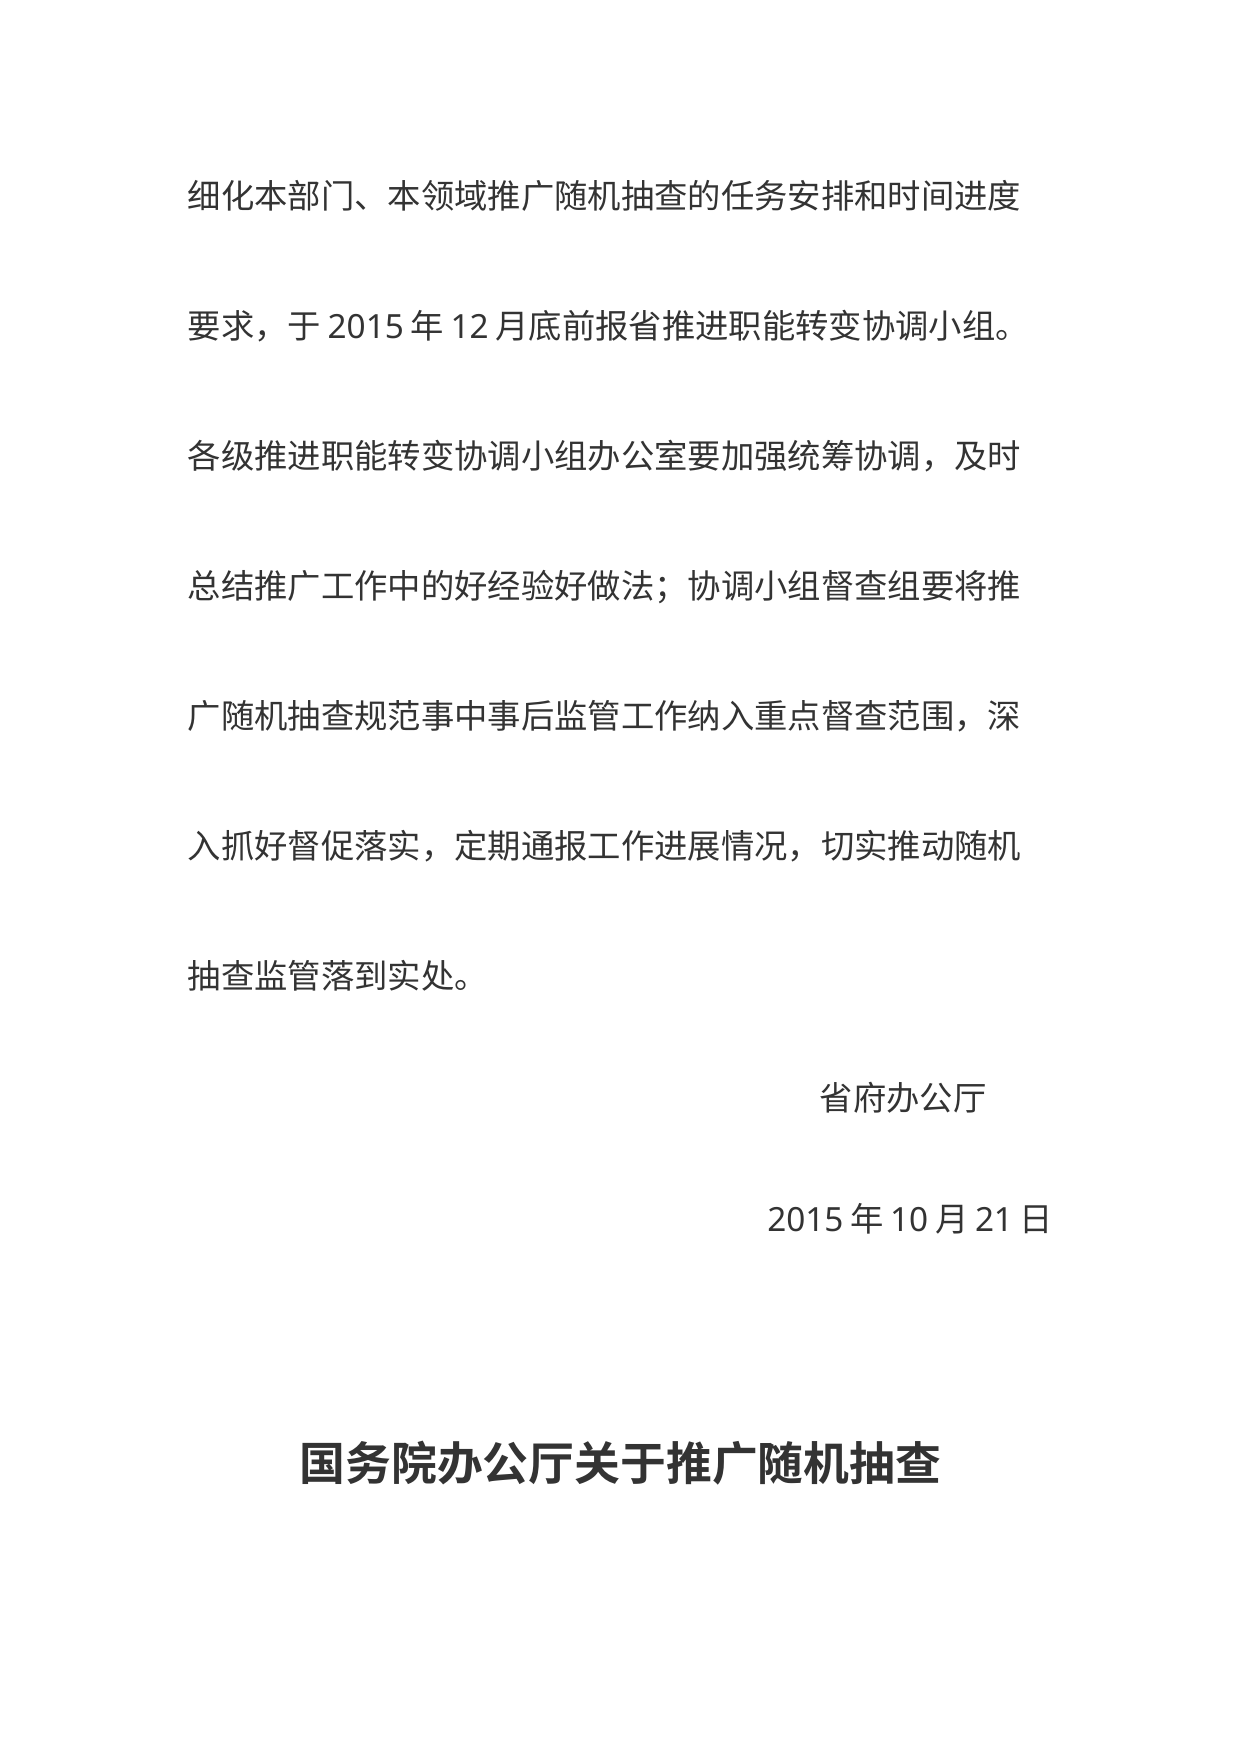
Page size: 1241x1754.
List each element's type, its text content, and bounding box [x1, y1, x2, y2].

text 省府办公厅 [187, 1063, 986, 1128]
text 2015年10月21日 [187, 1184, 1053, 1249]
text 国务院办公厅关于推广随机抽查 [187, 1412, 1053, 1510]
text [187, 162, 1053, 1007]
